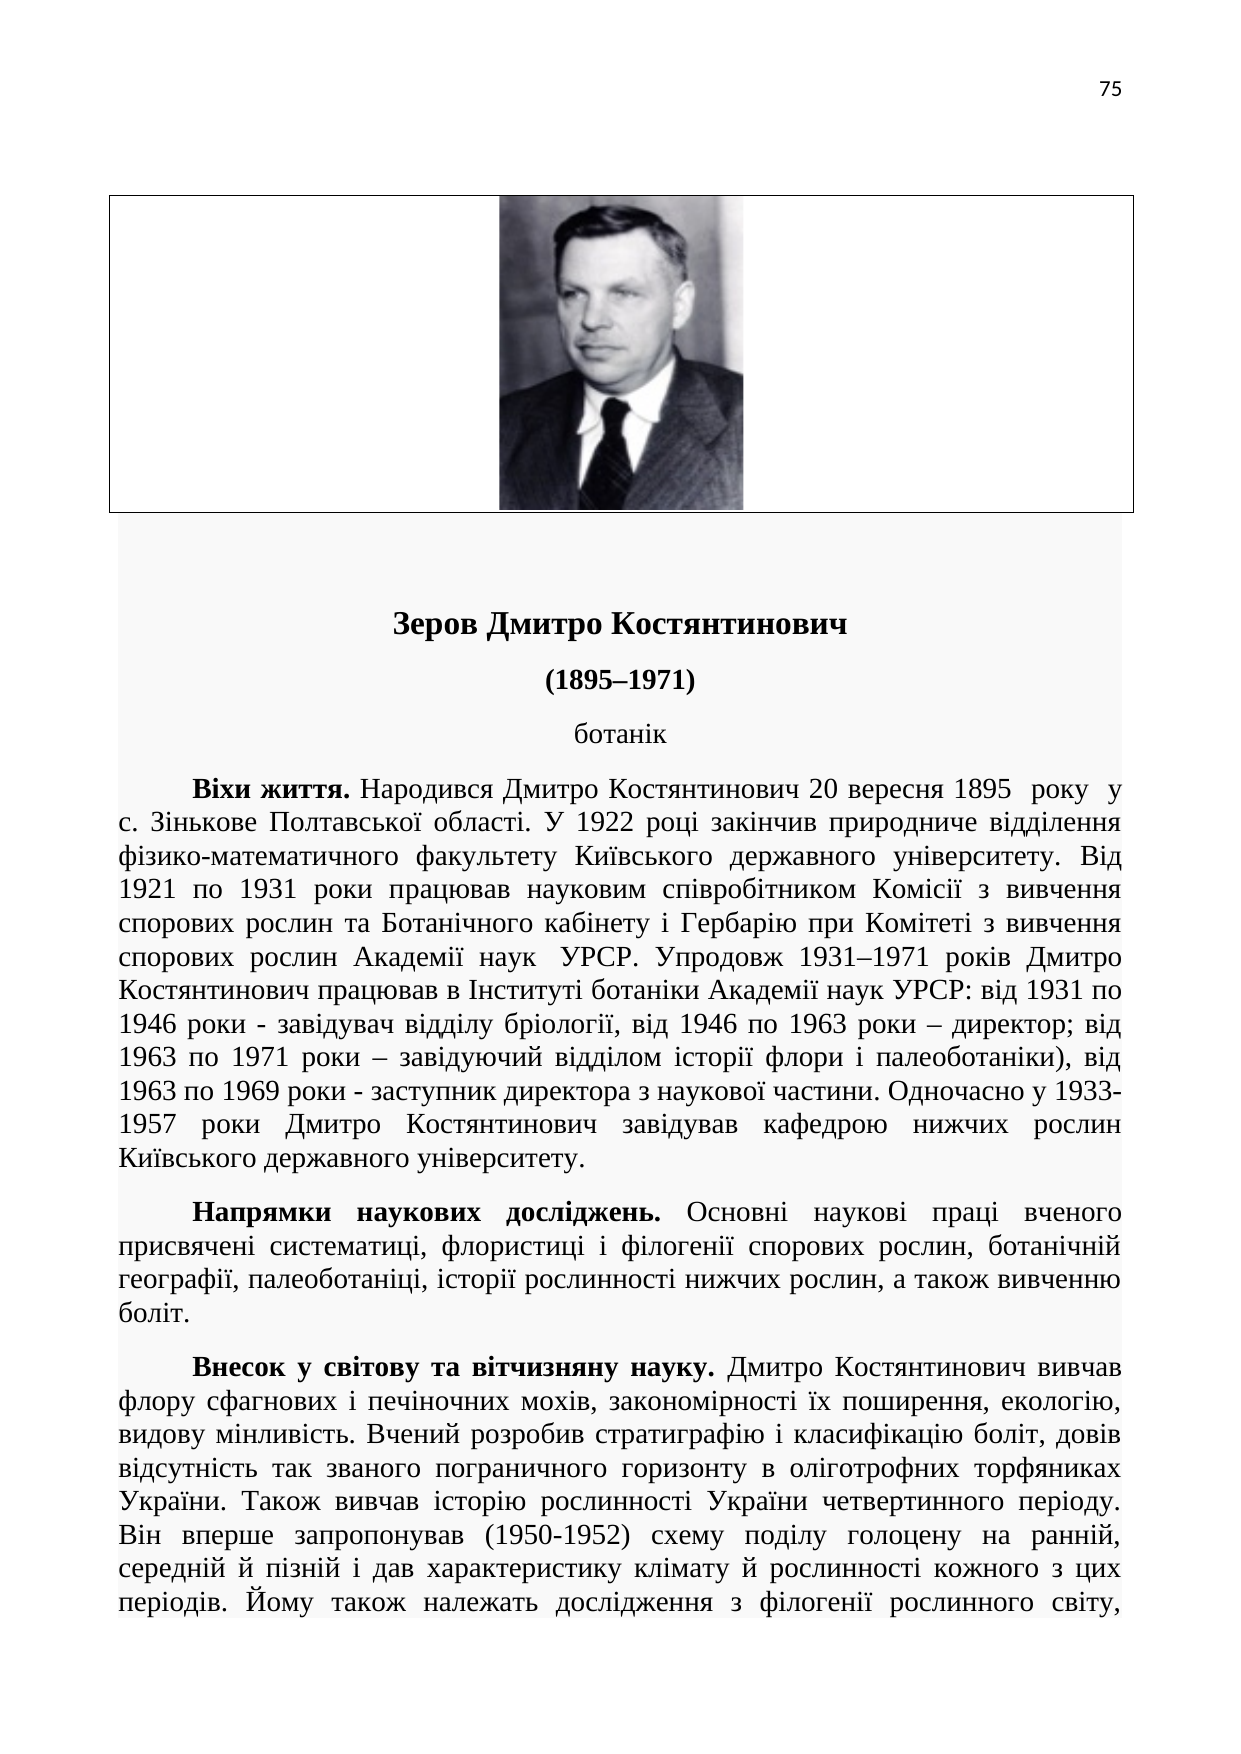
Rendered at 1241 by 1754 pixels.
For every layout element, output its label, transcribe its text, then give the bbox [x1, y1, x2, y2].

text ботанік [118, 717, 1122, 750]
text (1895–1971) [118, 662, 1122, 696]
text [118, 1349, 1122, 1618]
text Віхи життя. Народився Дмитро Костянтинович 20 вересня 1895 року у с. Зінькове Полтавської області. У 1922 році закінчив природниче відділення фізико-математичного факультету Київського державного університету. Від 1921 по 1931 роки працював науковим співробітником Комісії з вивчення спорових рослин та Ботанічного кабінету і Гербарію при Комітеті з вивчення спорових рослин Академії наук УРСР. Упродовж 1931–1971 років Дмитро Костянтинович працював в Інституті ботаніки Академії наук УРСР: від 1931 по 1946 роки - завідувач відділу бріології, від 1946 по 1963 роки – директор; від 1963 по 1971 роки – завідуючий відділом історії флори і палеоботаніки), від 1963 по 1969 роки - заступник директора з наукової частини. Одночасно у 1933-1957 роки Дмитро Костянтинович завідував кафедрою нижчих рослин Київського державного університету. [118, 771, 1122, 1173]
table_header [110, 196, 1133, 512]
picture [499, 196, 744, 510]
text Напрямки наукових досліджень. Основні наукові праці вченого присвячені систематиці, флористиці і філогенії спорових рослин, ботанічній географії, палеоботаніці, історії рослинності нижчих рослин, а також вивченню боліт. [118, 1194, 1122, 1328]
text Зеров Дмитро Костянтинович [118, 603, 1122, 641]
